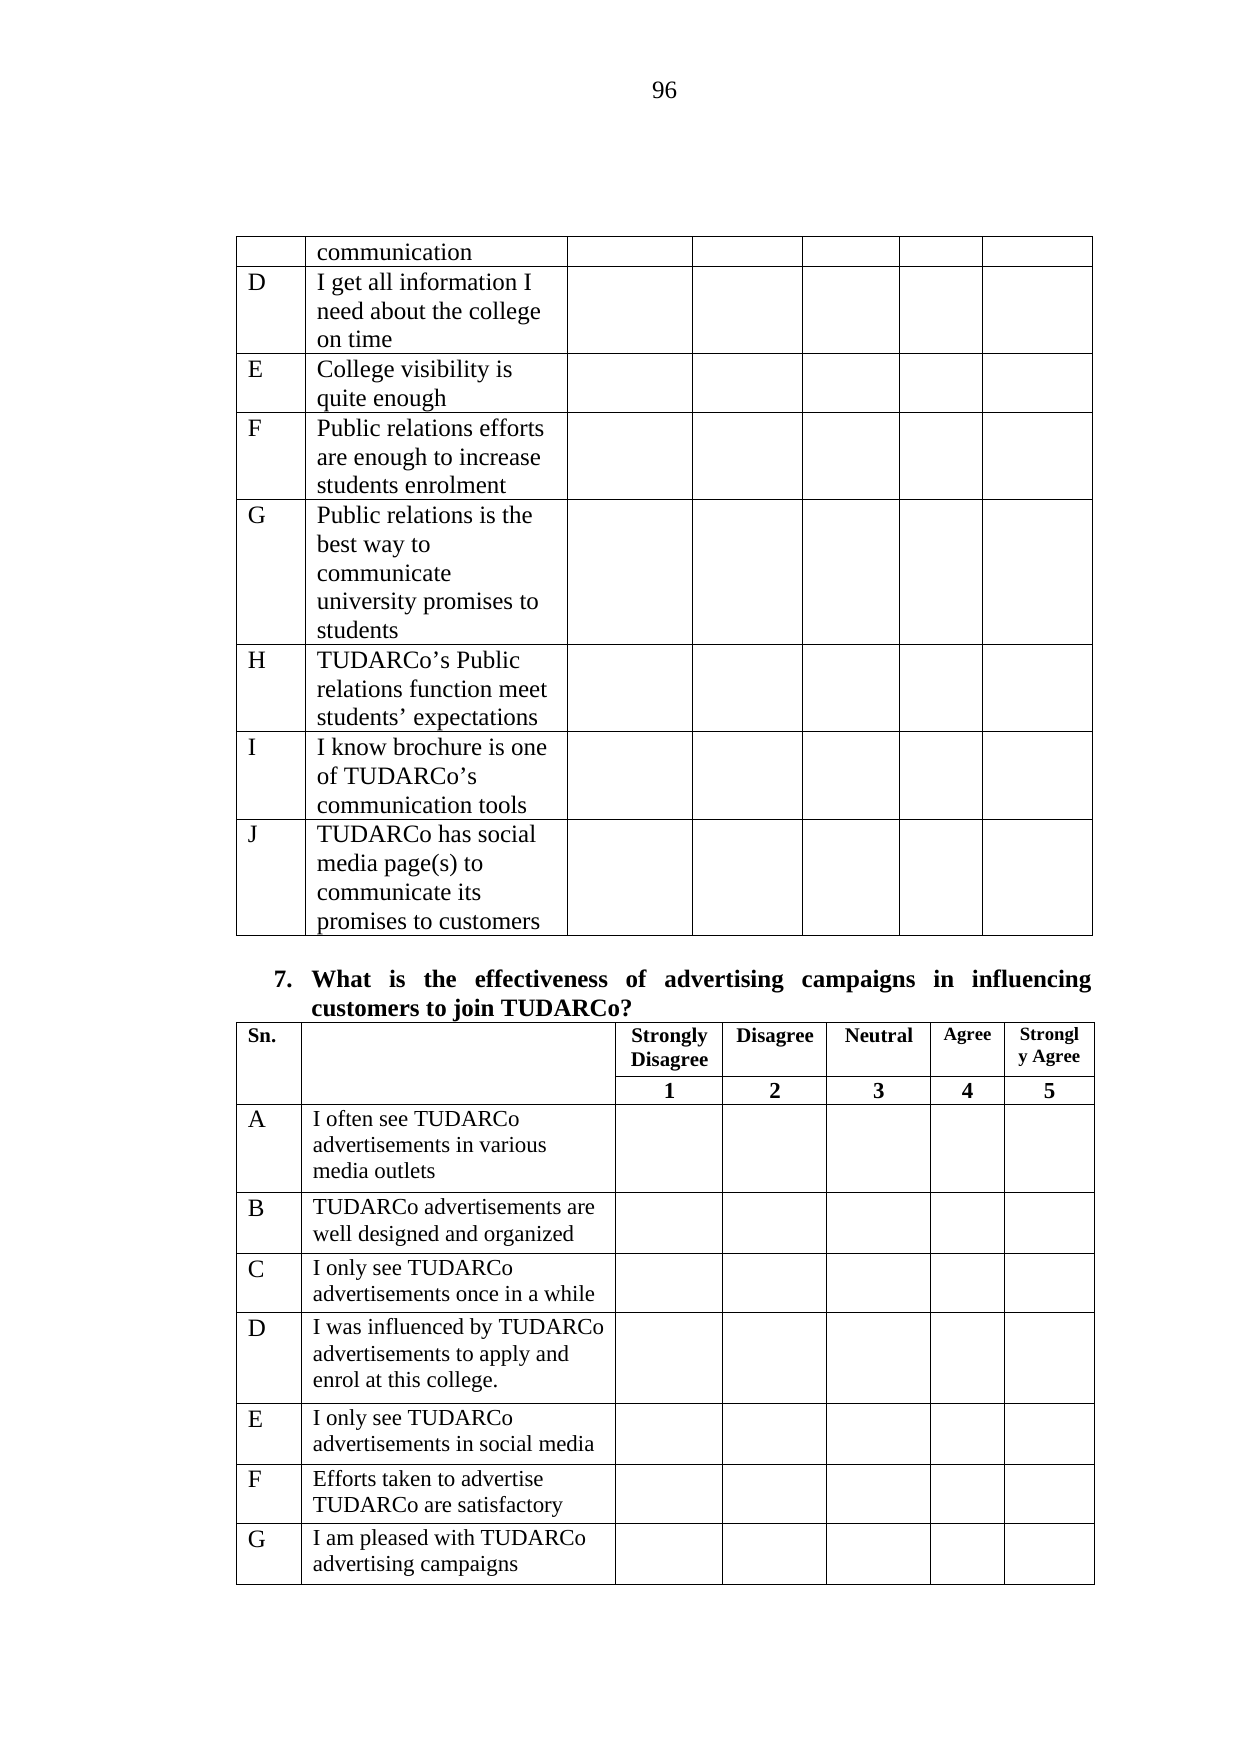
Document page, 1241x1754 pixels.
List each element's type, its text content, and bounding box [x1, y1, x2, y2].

table_cell I am pleased with TUDARCo advertising campaigns [302, 1524, 615, 1583]
table_cell [1005, 1254, 1094, 1312]
table_cell C [237, 1254, 301, 1312]
table_cell [827, 1193, 930, 1253]
table_cell A [237, 1105, 301, 1192]
table_cell I often see TUDARCo advertisements in various media outlets [302, 1105, 615, 1192]
table_cell [931, 1254, 1004, 1312]
table_cell [900, 237, 982, 266]
table_cell [931, 1313, 1004, 1403]
table_cell [983, 354, 1092, 412]
table_cell I only see TUDARCo advertisements in social media [302, 1404, 615, 1463]
table_cell I only see TUDARCo advertisements once in a while [302, 1254, 615, 1312]
table_cell F [237, 1465, 301, 1523]
table_cell Efforts taken to advertise TUDARCo are satisfactory [302, 1465, 615, 1523]
table_cell [568, 500, 692, 644]
table_cell D [237, 1313, 301, 1403]
table_cell [827, 1254, 930, 1312]
table_cell [568, 267, 692, 353]
table_cell [693, 732, 802, 818]
table_cell [616, 1465, 722, 1523]
table_cell 5 [1005, 1077, 1094, 1103]
table_cell [693, 500, 802, 644]
table_cell G [237, 1524, 301, 1583]
table_cell E [237, 354, 305, 412]
list What is the effectiveness of advertising campaigns in influencing customers to join TUDARCo? [274, 964, 1092, 1022]
table_cell [900, 413, 982, 499]
table_cell J [237, 820, 305, 934]
table_cell [827, 1524, 930, 1583]
table_cell [723, 1254, 826, 1312]
table_cell [931, 1404, 1004, 1463]
table_cell E [237, 1404, 301, 1463]
table_cell [983, 237, 1092, 266]
table_cell I was influenced by TUDARCo advertisements to apply and enrol at this college. [302, 1313, 615, 1403]
table_cell [827, 1313, 930, 1403]
table_cell B [237, 1193, 301, 1253]
table_cell C [237, 237, 305, 266]
table_cell [616, 1105, 722, 1192]
table_cell [693, 267, 802, 353]
table_cell [616, 1193, 722, 1253]
table_cell [693, 820, 802, 934]
table_cell I know brochure is one of TUDARCo’s communication tools [306, 732, 567, 818]
table_cell [568, 237, 692, 266]
table_cell [900, 820, 982, 934]
table_cell [1005, 1105, 1094, 1192]
table_cell [827, 1105, 930, 1192]
table_cell [1005, 1465, 1094, 1523]
table_cell [1005, 1313, 1094, 1403]
table_cell [723, 1105, 826, 1192]
table_header [302, 1023, 615, 1103]
table_cell [803, 413, 899, 499]
table_cell [983, 413, 1092, 499]
table_header Disagree [723, 1023, 826, 1076]
table_cell [723, 1193, 826, 1253]
table_cell [723, 1465, 826, 1523]
table_cell [803, 237, 899, 266]
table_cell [306, 237, 567, 266]
table_cell [723, 1404, 826, 1463]
table_cell [693, 354, 802, 412]
table_cell [723, 1313, 826, 1403]
table_cell [1005, 1524, 1094, 1583]
table_cell [931, 1465, 1004, 1523]
table_cell [983, 645, 1092, 731]
table_cell [568, 820, 692, 934]
table_cell [616, 1524, 722, 1583]
table_cell G [237, 500, 305, 644]
table_cell [693, 237, 802, 266]
table_header Agree [931, 1023, 1004, 1076]
table_cell TUDARCo advertisements are well designed and organized [302, 1193, 615, 1253]
table_cell [616, 1254, 722, 1312]
table_cell TUDARCo has social media page(s) to communicate its promises to customers [306, 820, 567, 934]
table_cell [983, 732, 1092, 818]
table_cell 1 [616, 1077, 722, 1103]
table_cell [931, 1193, 1004, 1253]
table_cell H [237, 645, 305, 731]
table_cell [1005, 1404, 1094, 1463]
table_cell [616, 1313, 722, 1403]
table_cell D [237, 267, 305, 353]
table_cell [900, 732, 982, 818]
table_cell [803, 267, 899, 353]
table_header Strongly Disagree [616, 1023, 722, 1076]
table_cell [568, 732, 692, 818]
table_cell 3 [827, 1077, 930, 1103]
table_cell [1005, 1193, 1094, 1253]
table_cell [827, 1404, 930, 1463]
table_cell College visibility is quite enough [306, 354, 567, 412]
table_cell [900, 500, 982, 644]
table_cell Public relations is the best way to communicate university promises to students [306, 500, 567, 644]
table_header Strongly Agree [1005, 1023, 1094, 1076]
table_cell [693, 645, 802, 731]
table_cell [983, 267, 1092, 353]
table_cell [827, 1465, 930, 1523]
table_cell [693, 413, 802, 499]
table_cell [568, 645, 692, 731]
table_cell [983, 820, 1092, 934]
table_cell 2 [723, 1077, 826, 1103]
table_cell Public relations efforts are enough to increase students enrolment [306, 413, 567, 499]
table_cell [983, 500, 1092, 644]
table_cell [723, 1524, 826, 1583]
table_cell [568, 413, 692, 499]
table_cell TUDARCo’s Public relations function meet students’ expectations [306, 645, 567, 731]
table_cell 4 [931, 1077, 1004, 1103]
table_header Neutral [827, 1023, 930, 1076]
table_cell I get all information I need about the college on time [306, 267, 567, 353]
table_cell [616, 1404, 722, 1463]
table_cell [803, 500, 899, 644]
table_cell [900, 354, 982, 412]
table_header Sn. [237, 1023, 301, 1103]
table_cell [900, 645, 982, 731]
table_cell [931, 1524, 1004, 1583]
table_cell [803, 820, 899, 934]
table_cell [900, 267, 982, 353]
table_cell I [237, 732, 305, 818]
table_cell [568, 354, 692, 412]
table_cell [803, 354, 899, 412]
table_cell [803, 645, 899, 731]
table_cell [803, 732, 899, 818]
table_cell [931, 1105, 1004, 1192]
table_cell F [237, 413, 305, 499]
